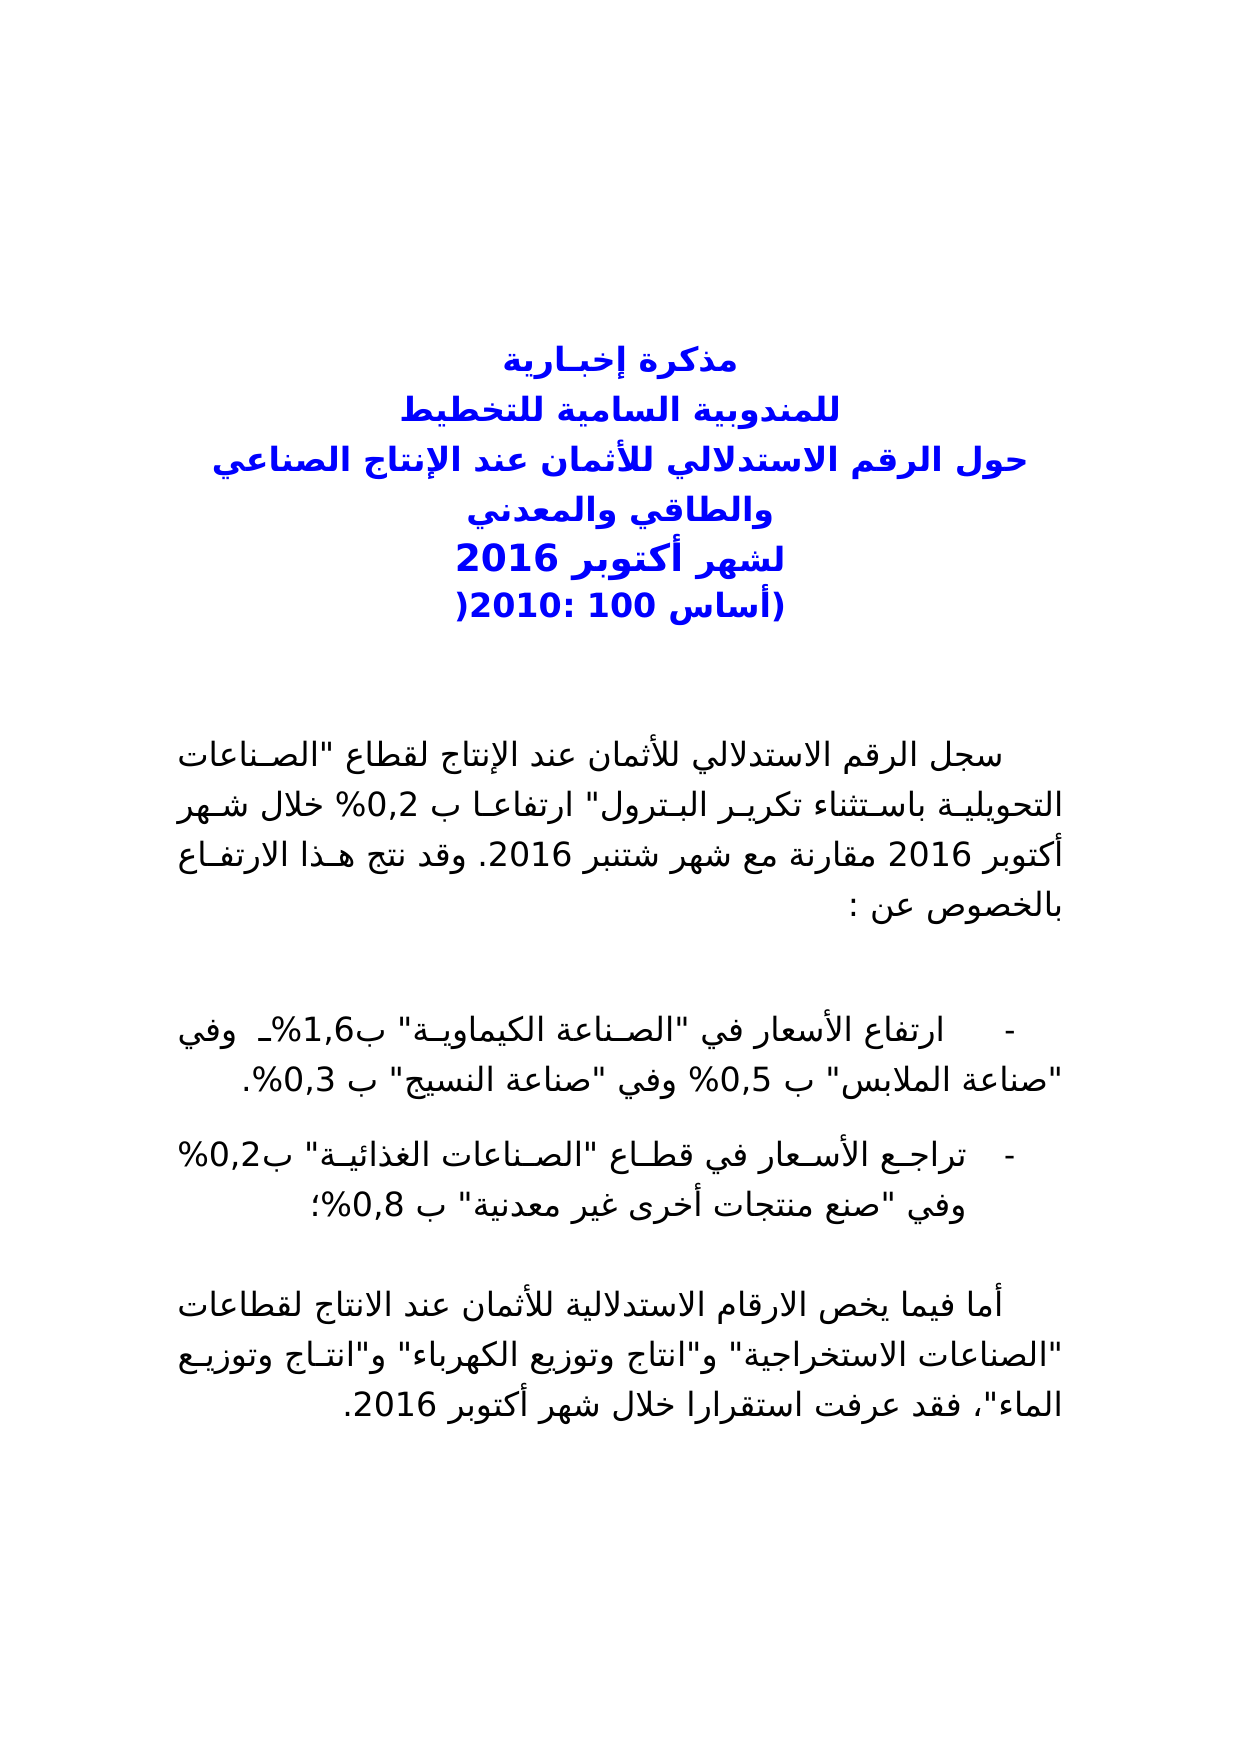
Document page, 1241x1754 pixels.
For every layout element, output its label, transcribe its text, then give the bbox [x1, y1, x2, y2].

text (أساس 100 :2010( [148, 581, 1093, 627]
text أما فيما يخص الارقام الاستدلالية للأثمان عند الانتاج لقطاعات "الصناعات الاستخراجية" و"انتاج وتوزيع الكهرباء" و"انتاج وتوزيع الماء"، فقد عرفت استقرارا خلال شهر أكتوبر 2016. [177, 1277, 1063, 1427]
text سجل الرقم الاستدلالي للأثمان عند الإنتاج لقطاع "الصناعات التحويلية باستثناء تكرير البترول" ارتفاعا ب 0,2% خلال شهر أكتوبر 2016 مقارنة مع شهر شتنبر 2016. وقد نتج هذا الارتفاع بالخصوص عن : [177, 727, 1063, 927]
list تراجع الأسعار في قطاع "الصناعات الغذائية" ب0,2% وفي "صنع منتجات أخرى غير معدنية" ب 0,8%؛ [177, 1127, 1004, 1227]
text مذكرة إخبـارية [148, 331, 1093, 381]
list ارتفاع الأسعار في "الصناعة الكيماوية" ب1,6% وفي "صناعة الملابس" ب 0,5% وفي "صناعة النسيج" ب 0,3%. [177, 1002, 1063, 1102]
text للمندوبية السامية للتخطيط [148, 381, 1093, 431]
text حول الرقم الاستدلالي للأثمان عند الإنتاج الصناعي والطاقي والمعدني [148, 431, 1093, 531]
text لشهر أكتوبر 2016 [148, 531, 1093, 581]
